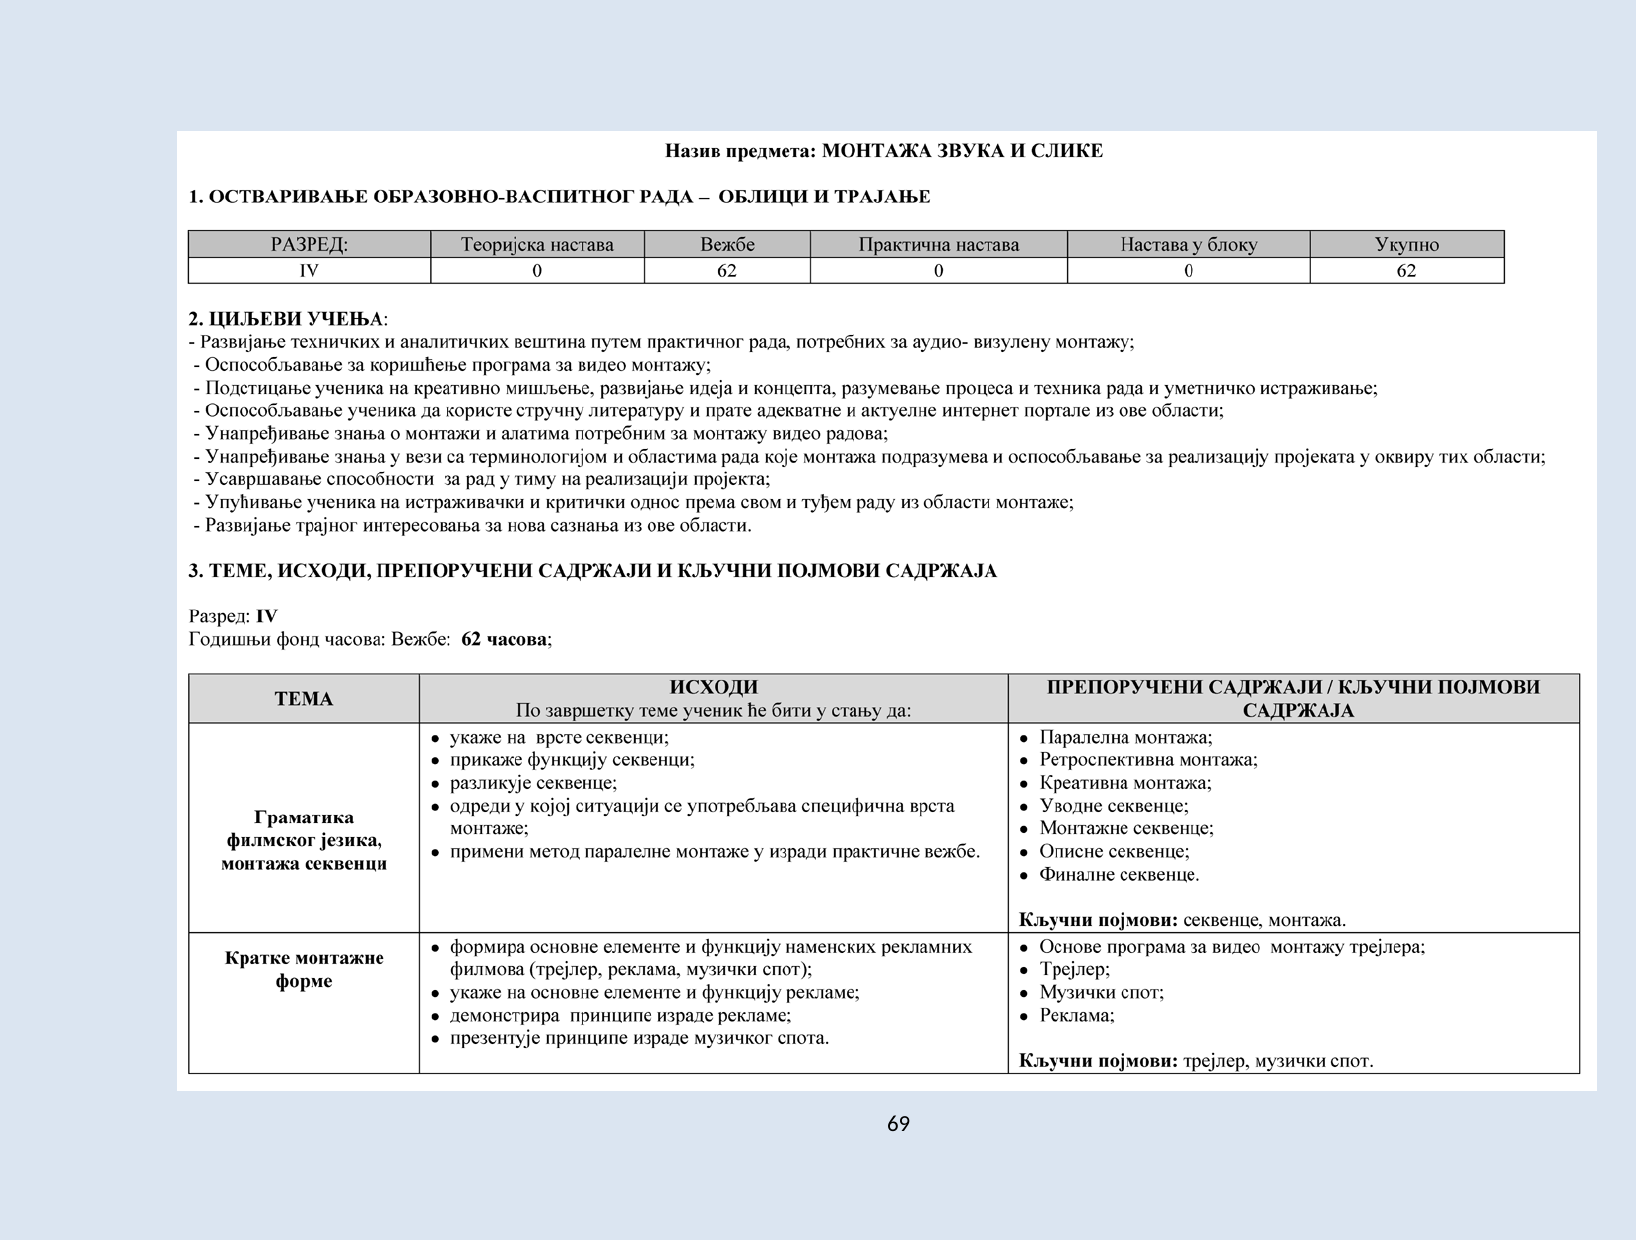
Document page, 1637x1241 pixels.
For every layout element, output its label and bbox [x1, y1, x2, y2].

picture [177, 131, 1597, 1091]
